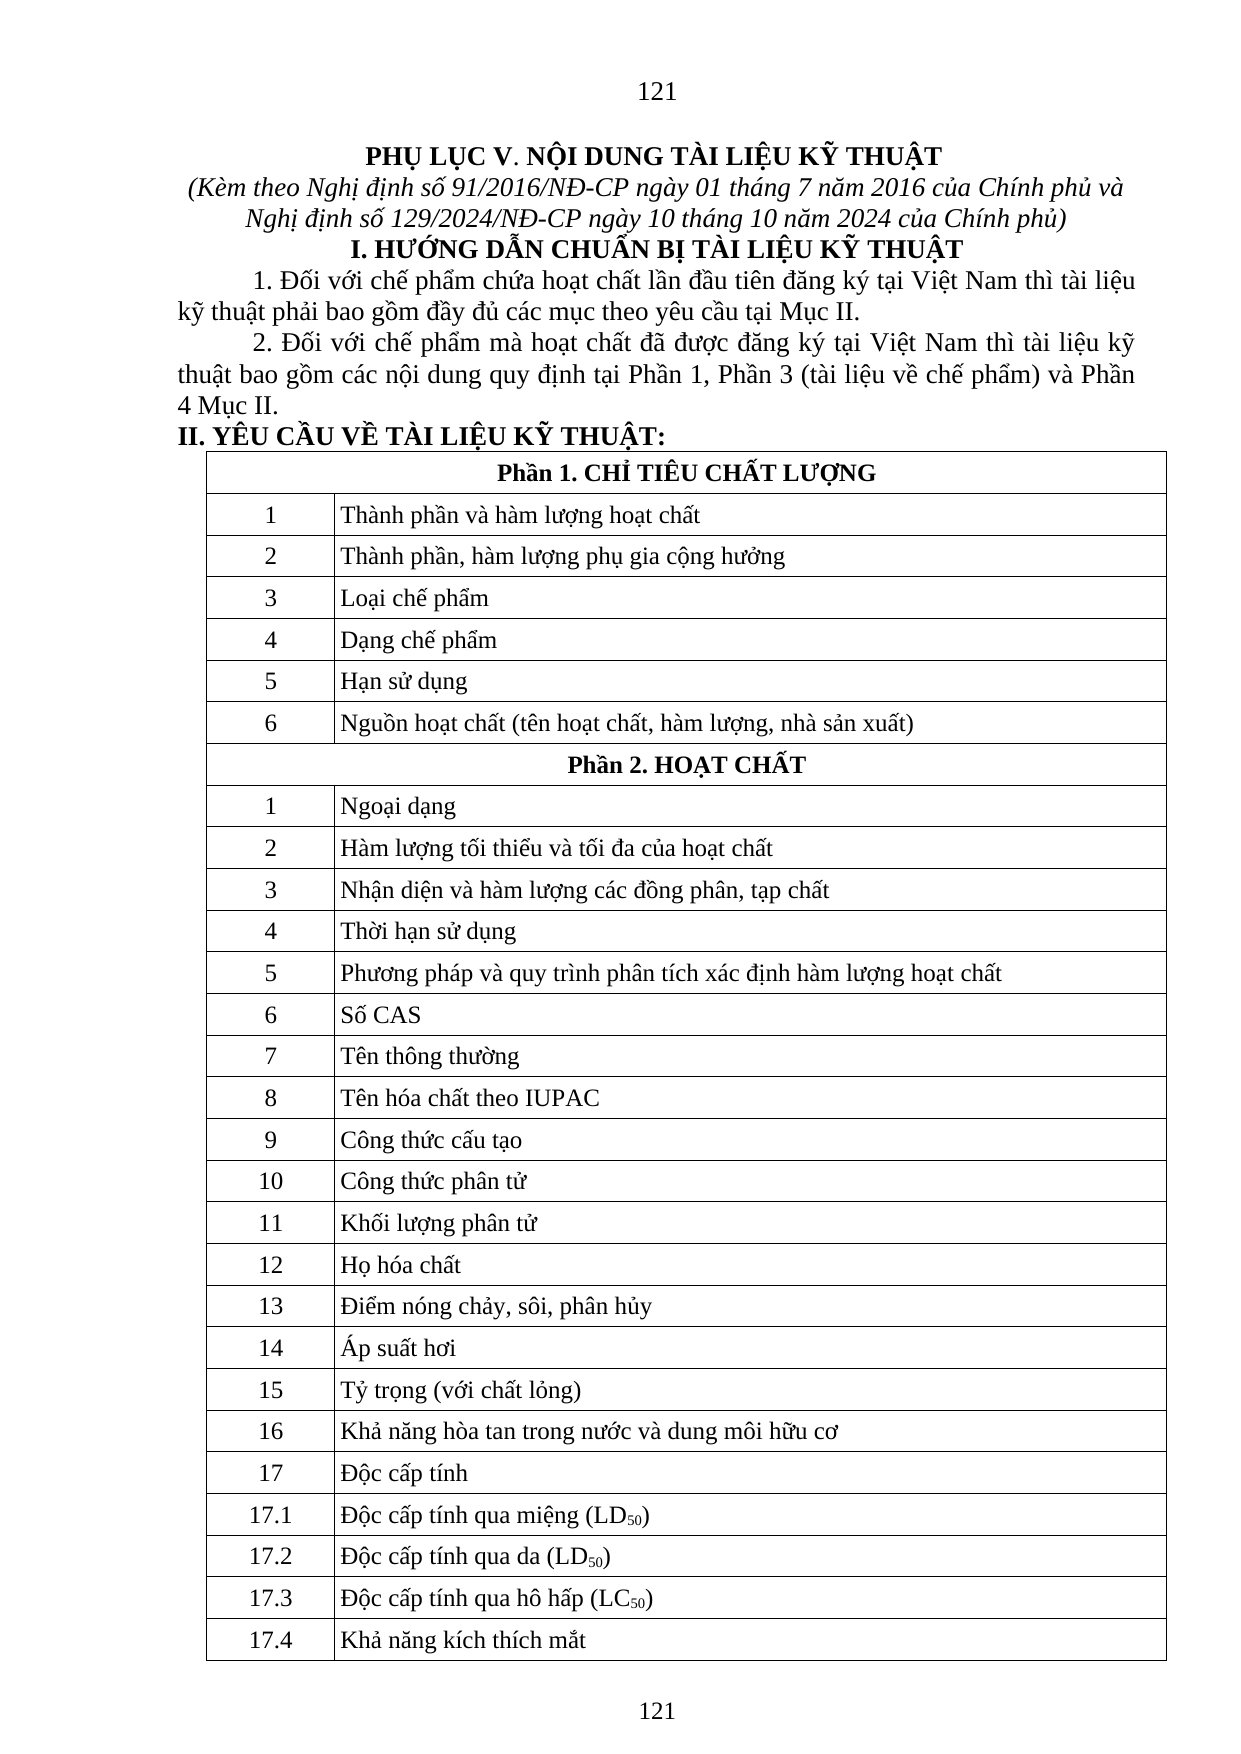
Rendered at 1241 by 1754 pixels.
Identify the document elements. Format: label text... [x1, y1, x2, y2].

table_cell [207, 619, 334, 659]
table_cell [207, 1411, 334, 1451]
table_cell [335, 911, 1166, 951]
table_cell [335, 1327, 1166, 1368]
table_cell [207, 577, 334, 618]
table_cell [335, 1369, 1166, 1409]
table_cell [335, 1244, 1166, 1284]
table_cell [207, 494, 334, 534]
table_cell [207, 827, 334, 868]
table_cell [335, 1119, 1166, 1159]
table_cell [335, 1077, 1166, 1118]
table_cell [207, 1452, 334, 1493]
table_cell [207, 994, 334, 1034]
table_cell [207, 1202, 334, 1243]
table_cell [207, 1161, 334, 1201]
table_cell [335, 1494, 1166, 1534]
text II. YÊU CẦU VỀ TÀI LIỆU KỸ THUẬT: [177, 420, 1137, 451]
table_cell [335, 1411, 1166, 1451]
text PHỤ LỤC V. NỘI DUNG TÀI LIỆU KỸ THUẬT (Kèm theo Nghị định số 91/2016/NĐ-CP ngày 01 tháng 7 năm 2016 của Chính phủ và Nghị định số 129/2024/NĐ-CP ngày 10 tháng 10 năm 2024 của Chính phủ) [177, 140, 1137, 233]
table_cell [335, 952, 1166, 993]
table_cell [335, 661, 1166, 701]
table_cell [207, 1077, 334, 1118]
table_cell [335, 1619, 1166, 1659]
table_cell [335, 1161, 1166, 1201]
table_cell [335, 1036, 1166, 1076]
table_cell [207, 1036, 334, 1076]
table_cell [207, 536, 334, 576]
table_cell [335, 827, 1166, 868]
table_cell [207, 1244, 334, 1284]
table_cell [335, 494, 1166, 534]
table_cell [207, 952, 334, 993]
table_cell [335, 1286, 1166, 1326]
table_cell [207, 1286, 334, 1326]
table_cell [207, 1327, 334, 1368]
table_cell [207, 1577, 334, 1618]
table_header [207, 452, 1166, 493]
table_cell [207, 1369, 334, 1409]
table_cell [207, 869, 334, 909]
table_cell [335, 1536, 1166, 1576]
text I. HƯỚNG DẪN CHUẨN BỊ TÀI LIỆU KỸ THUẬT [177, 233, 1137, 264]
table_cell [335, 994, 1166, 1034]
text 1. Đối với chế phẩm chứa hoạt chất lần đầu tiên đăng ký tại Việt Nam thì tài liệu kỹ thuật phải bao gồm đầy đủ các mục theo yêu cầu tại Mục II. [177, 264, 1137, 327]
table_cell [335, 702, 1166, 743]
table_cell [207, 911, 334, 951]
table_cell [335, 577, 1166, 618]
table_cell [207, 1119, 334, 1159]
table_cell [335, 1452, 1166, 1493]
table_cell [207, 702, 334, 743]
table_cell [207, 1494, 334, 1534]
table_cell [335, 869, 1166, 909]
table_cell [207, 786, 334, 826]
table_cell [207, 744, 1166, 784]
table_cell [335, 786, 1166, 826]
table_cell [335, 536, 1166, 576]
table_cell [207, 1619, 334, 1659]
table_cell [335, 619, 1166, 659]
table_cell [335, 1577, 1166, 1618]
text 2. Đối với chế phẩm mà hoạt chất đã được đăng ký tại Việt Nam thì tài liệu kỹ thuật bao gồm các nội dung quy định tại Phần 1, Phần 3 (tài liệu về chế phẩm) và Phần 4 Mục II. [177, 327, 1137, 420]
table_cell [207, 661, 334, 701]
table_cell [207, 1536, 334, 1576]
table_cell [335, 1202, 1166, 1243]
